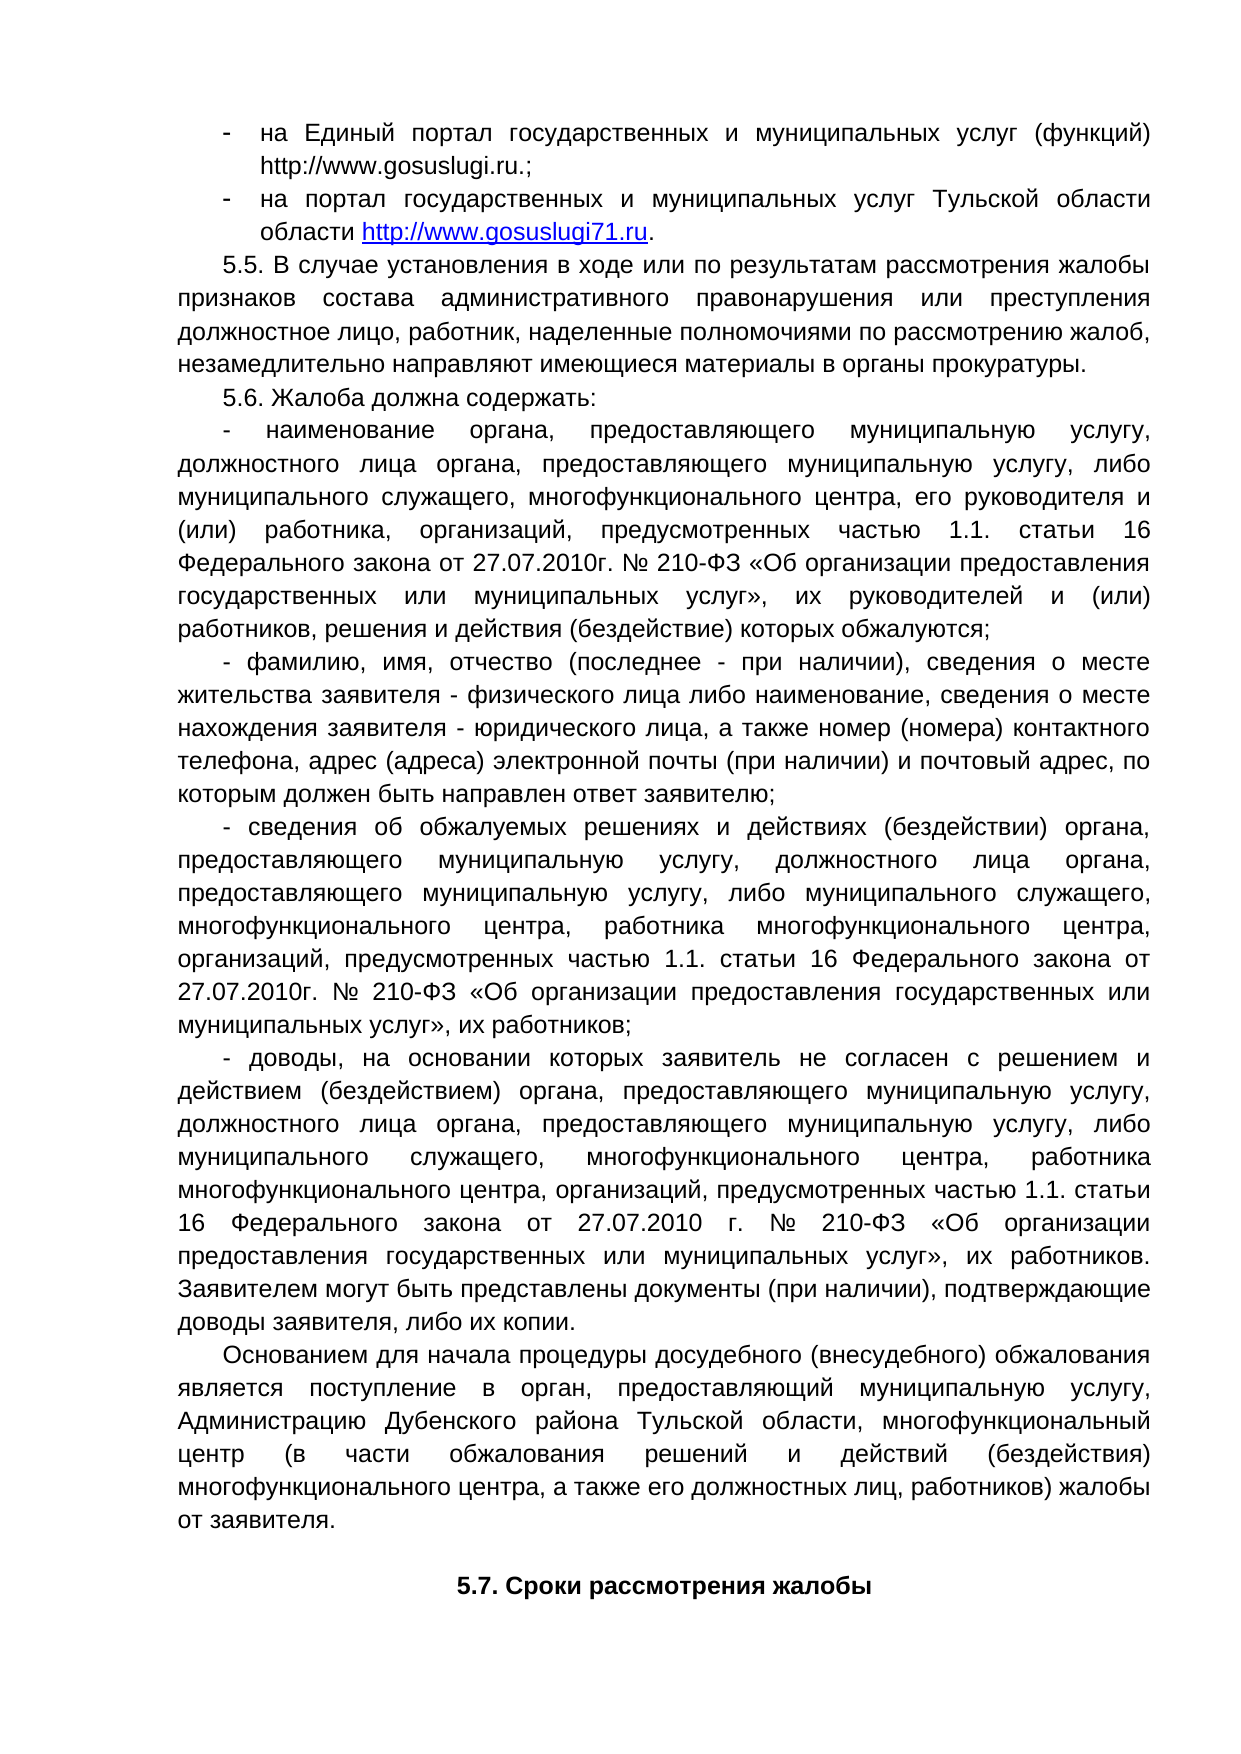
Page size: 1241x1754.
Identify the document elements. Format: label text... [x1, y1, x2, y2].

text - наименование органа, предоставляющего муниципальную услугу, должностного лица органа, предоставляющего муниципальную услугу, либо муниципального служащего, многофункционального центра, его руководителя и (или) работника, организаций, предусмотренных частью 1.1. статьи 16 Федерального закона от 27.07.2010г. № 210-ФЗ «Об организации предоставления государственных или муниципальных услуг», их руководителей и (или) работников, решения и действия (бездействие) которых обжалуются; [177, 416, 1152, 642]
list на Единый портал государственных и муниципальных услуг (функций) http://www.gosuslugi.ru.; [222, 118, 1152, 180]
text 5.5. В случае установления в ходе или по результатам рассмотрения жалобы признаков состава административного правонарушения или преступления должностное лицо, работник, наделенные полномочиями по рассмотрению жалоб, незамедлительно направляют имеющиеся материалы в органы прокуратуры. [177, 250, 1152, 378]
text 5.6. Жалоба должна содержать: [177, 382, 1152, 411]
text - фамилию, имя, отчество (последнее - при наличии), сведения о месте жительства заявителя - физического лица либо наименование, сведения о месте нахождения заявителя - юридического лица, а также номер (номера) контактного телефона, адрес (адреса) электронной почты (при наличии) и почтовый адрес, по которым должен быть направлен ответ заявителю; [177, 647, 1152, 807]
text 5.7. Сроки рассмотрения жалобы [177, 1571, 1152, 1600]
text - сведения об обжалуемых решениях и действиях (бездействии) органа, предоставляющего муниципальную услугу, должностного лица органа, предоставляющего муниципальную услугу, либо муниципального служащего, многофункционального центра, работника многофункционального центра, организаций, предусмотренных частью 1.1. статьи 16 Федерального закона от 27.07.2010г. № 210-ФЗ «Об организации предоставления государственных или муниципальных услуг», их работников; [177, 812, 1152, 1039]
list на портал государственных и муниципальных услуг Тульской области области http://www.gosuslugi71.ru. [222, 184, 1152, 246]
text Основанием для начала процедуры досудебного (внесудебного) обжалования является поступление в орган, предоставляющий муниципальную услугу, Администрацию Дубенского района Тульской области, многофункциональный центр (в части обжалования решений и действий (бездействия) многофункционального центра, а также его должностных лиц, работников) жалобы от заявителя. [177, 1340, 1152, 1534]
text - доводы, на основании которых заявитель не согласен с решением и действием (бездействием) органа, предоставляющего муниципальную услугу, должностного лица органа, предоставляющего муниципальную услугу, либо муниципального служащего, многофункционального центра, работника многофункционального центра, организаций, предусмотренных частью 1.1. статьи 16 Федерального закона от 27.07.2010 г. № 210-ФЗ «Об организации предоставления государственных или муниципальных услуг», их работников. Заявителем могут быть представлены документы (при наличии), подтверждающие доводы заявителя, либо их копии. [177, 1043, 1152, 1336]
